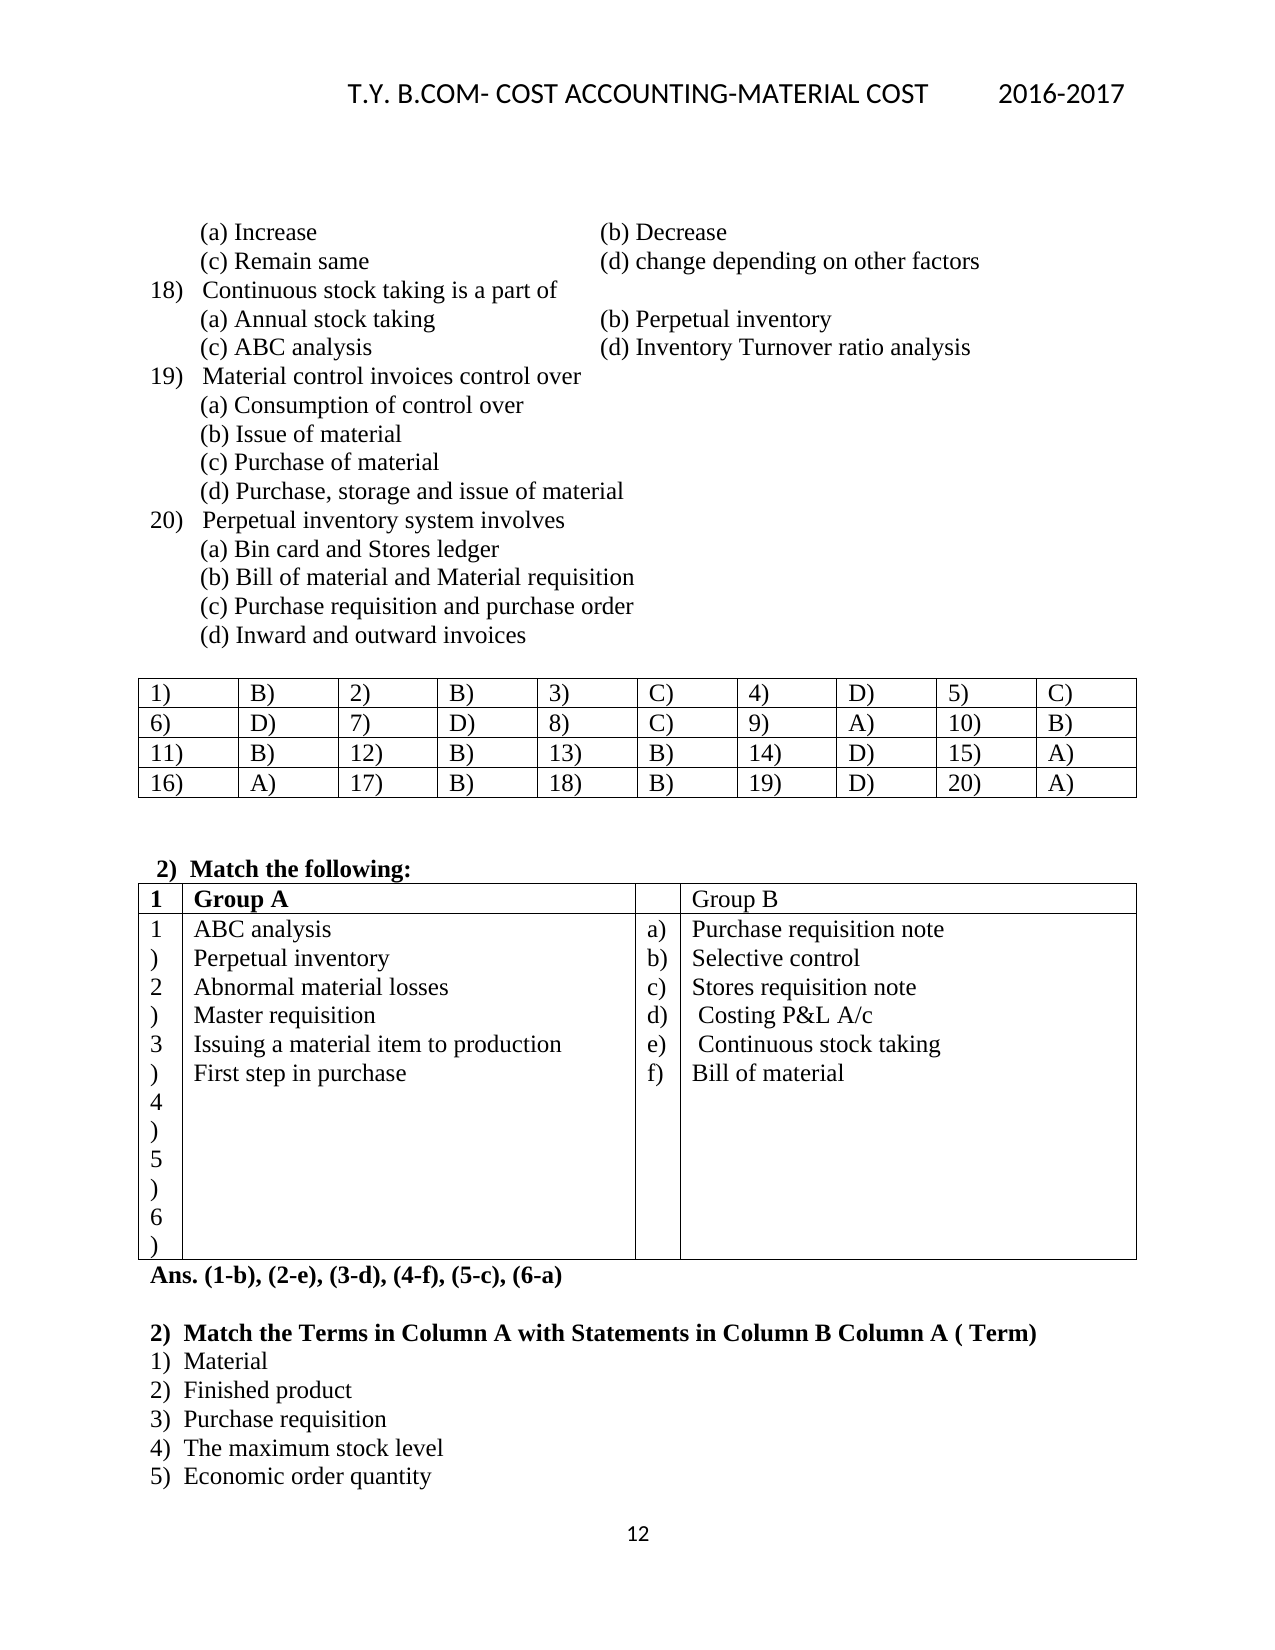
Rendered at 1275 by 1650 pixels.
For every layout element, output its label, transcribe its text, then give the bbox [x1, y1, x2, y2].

text (a) Bin card and Stores ledger [150, 534, 1125, 562]
text 5) Economic order quantity [150, 1461, 1125, 1490]
table_header C) [1037, 679, 1136, 707]
text 4) The maximum stock level [150, 1433, 1125, 1461]
table_header C) [638, 679, 737, 707]
text 2) Finished product [150, 1375, 1125, 1404]
text (a) Consumption of control over [150, 390, 1125, 419]
table_cell B) [438, 768, 537, 797]
table_cell B) [1037, 708, 1136, 737]
table_cell 20) [937, 768, 1036, 797]
table_header Group A [183, 884, 635, 913]
table_cell 16) [139, 768, 238, 797]
table_cell A) [1037, 768, 1136, 797]
table_cell D) [837, 768, 936, 797]
text (b) Issue of material [150, 419, 1125, 447]
table_cell 6) [139, 708, 238, 737]
table_cell a) b) c) d) e) f) [636, 914, 680, 1259]
table_cell B) [438, 738, 537, 767]
table_cell 14) [738, 738, 836, 767]
text Ans. (1-b), (2-e), (3-d), (4-f), (5-c), (6-a) [150, 1260, 1125, 1289]
text (c) Purchase of material [150, 447, 1125, 476]
table_cell B) [638, 738, 737, 767]
table_header 4) [738, 679, 836, 707]
table_header 1) [139, 679, 238, 707]
text (b) Bill of material and Material requisition [150, 562, 1125, 591]
table_header 3) [538, 679, 637, 707]
table_cell 9) [738, 708, 836, 737]
text 3) Purchase requisition [150, 1404, 1125, 1433]
text 2) Match the following: [150, 854, 1125, 883]
table_cell 18) [538, 768, 637, 797]
table_header B) [438, 679, 537, 707]
table_header [636, 884, 680, 913]
table_cell 19) [738, 768, 836, 797]
text (c) Remain same (d) change depending on other factors [150, 246, 1125, 275]
table_cell A) [1037, 738, 1136, 767]
text (d) Purchase, storage and issue of material [150, 476, 1125, 505]
table_header B) [239, 679, 338, 707]
table_cell 1) 2) 3) 4) 5) 6) [139, 914, 182, 1259]
table_cell C) [638, 708, 737, 737]
table_cell ABC analysis Perpetual inventory Abnormal material losses Master requisition Issuing a material item to production First step in purchase [183, 914, 635, 1259]
text 2) Match the Terms in Column A with Statements in Column B Column A ( Term) [150, 1318, 1125, 1346]
text 19) Material control invoices control over [150, 361, 1125, 390]
table_cell 17) [339, 768, 437, 797]
text (c) ABC analysis (d) Inventory Turnover ratio analysis [150, 332, 1125, 361]
text (a) Annual stock taking (b) Perpetual inventory [150, 304, 1125, 332]
table_cell A) [239, 768, 338, 797]
table_cell D) [438, 708, 537, 737]
text 20) Perpetual inventory system involves [150, 505, 1125, 534]
table_cell 10) [937, 708, 1036, 737]
table_header D) [837, 679, 936, 707]
text 18) Continuous stock taking is a part of [150, 275, 1125, 304]
text (d) Inward and outward invoices [150, 620, 1125, 649]
table_cell 8) [538, 708, 637, 737]
table_cell D) [239, 708, 338, 737]
text (c) Purchase requisition and purchase order [150, 591, 1125, 620]
table_cell 7) [339, 708, 437, 737]
table_cell 13) [538, 738, 637, 767]
table_header 1 [139, 884, 182, 913]
table_cell 11) [139, 738, 238, 767]
table_cell 15) [937, 738, 1036, 767]
table_cell D) [837, 738, 936, 767]
table_cell B) [638, 768, 737, 797]
table_header Group B [681, 884, 1136, 913]
table_header 2) [339, 679, 437, 707]
text 1) Material [150, 1346, 1125, 1375]
text (a) Increase (b) Decrease [150, 217, 1125, 246]
table_cell A) [837, 708, 936, 737]
table_header 5) [937, 679, 1036, 707]
table_cell B) [239, 738, 338, 767]
table_cell 12) [339, 738, 437, 767]
table_cell Purchase requisition note Selective control Stores requisition note Costing P&L A/c Continuous stock taking Bill of material [681, 914, 1136, 1259]
